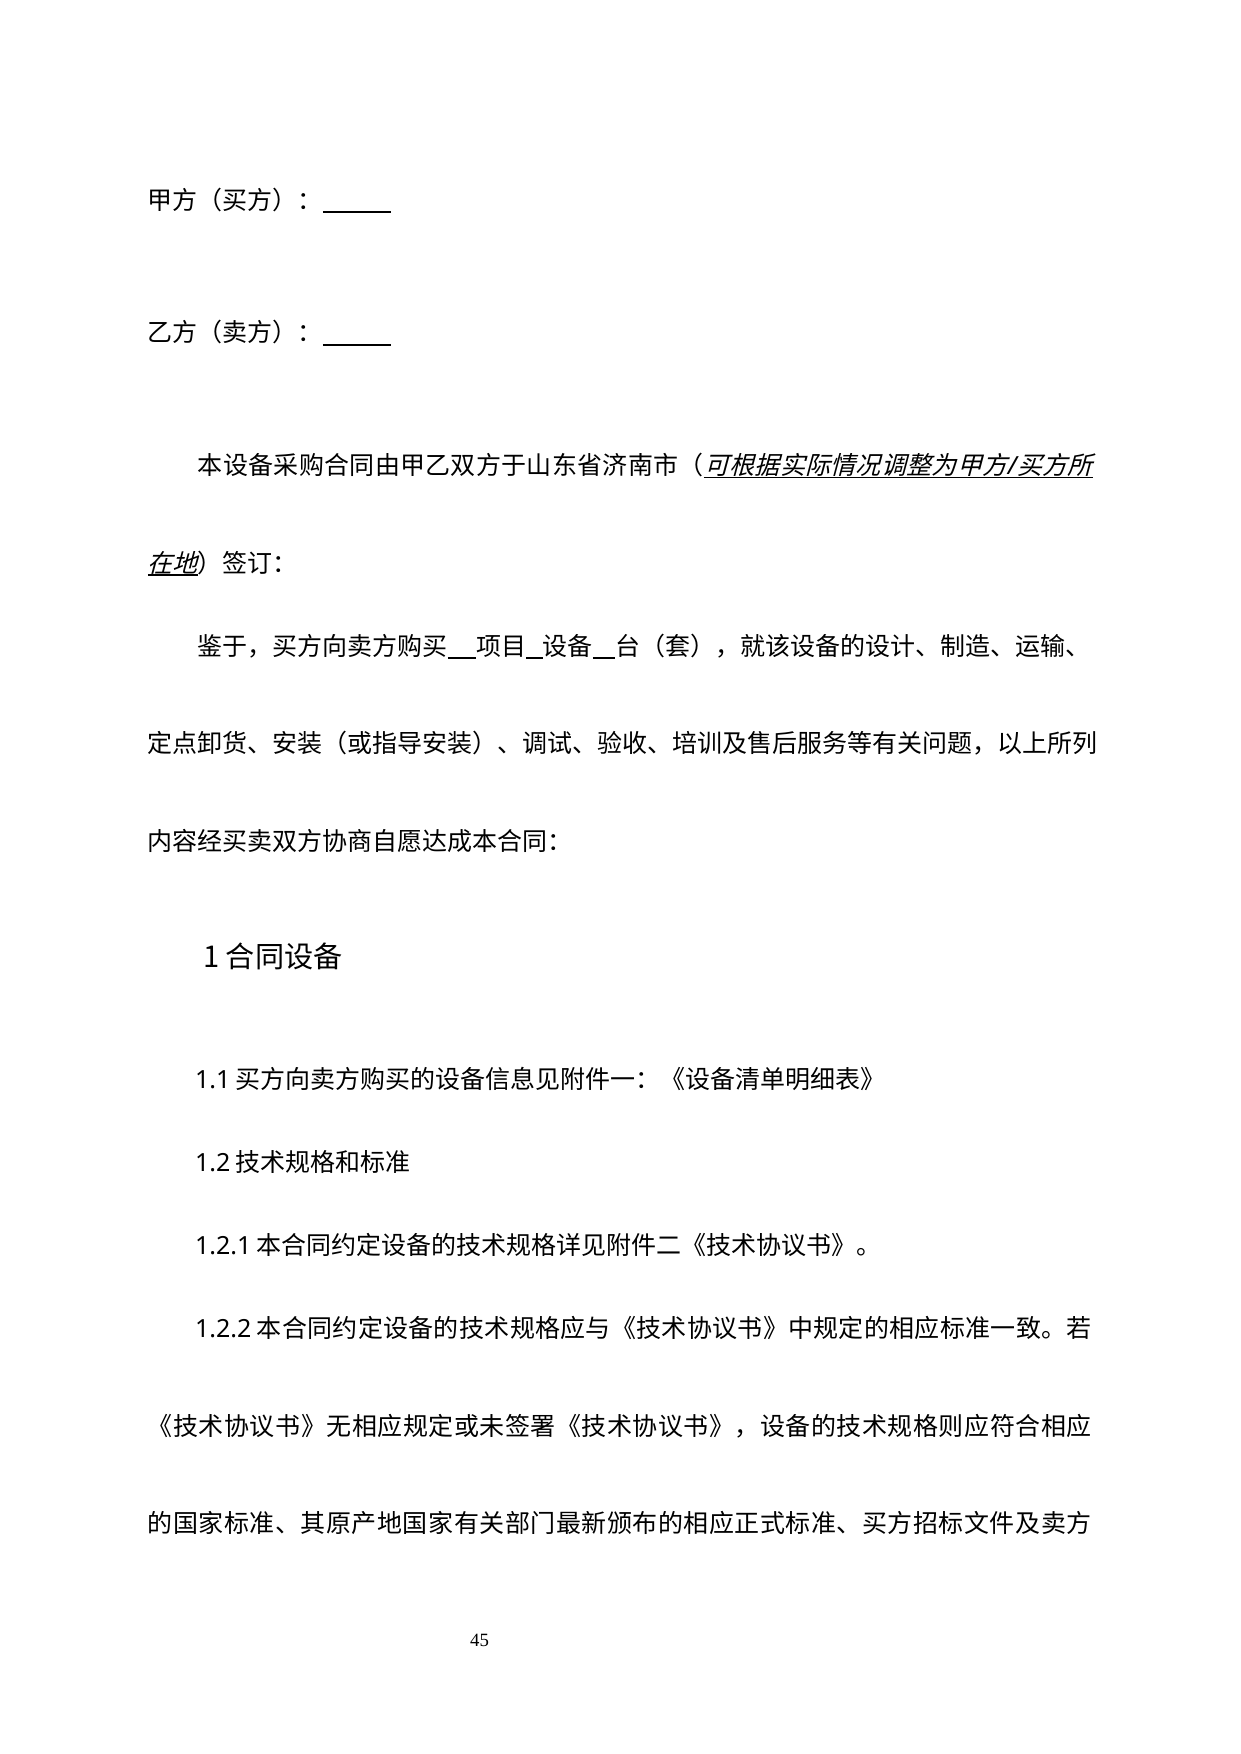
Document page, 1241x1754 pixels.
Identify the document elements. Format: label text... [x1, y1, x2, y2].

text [148, 1294, 1092, 1554]
text 本设备采购合同由甲乙双方于山东省济南市（可根据实际情况调整为甲方/买方所在地）签订： [148, 431, 1092, 594]
text 1.2.1本合同约定设备的技术规格详见附件二《技术协议书》。 [148, 1211, 1092, 1276]
text 甲方（买方）： [148, 166, 1092, 231]
text 鉴于，买方向卖方购买 项目 设备 台（套），就该设备的设计、制造、运输、定点卸货、安装（或指导安装）、调试、验收、培训及售后服务等有关问题，以上所列内容经买卖双方协商自愿达成本合同： [148, 612, 1112, 872]
text 1.2技术规格和标准 [148, 1128, 1092, 1193]
text 乙方（卖方）： [148, 298, 1112, 363]
subtitle 1 合同设备 [148, 922, 1092, 987]
text 1.1买方向卖方购买的设备信息见附件一：《设备清单明细表》 [148, 1045, 1092, 1110]
